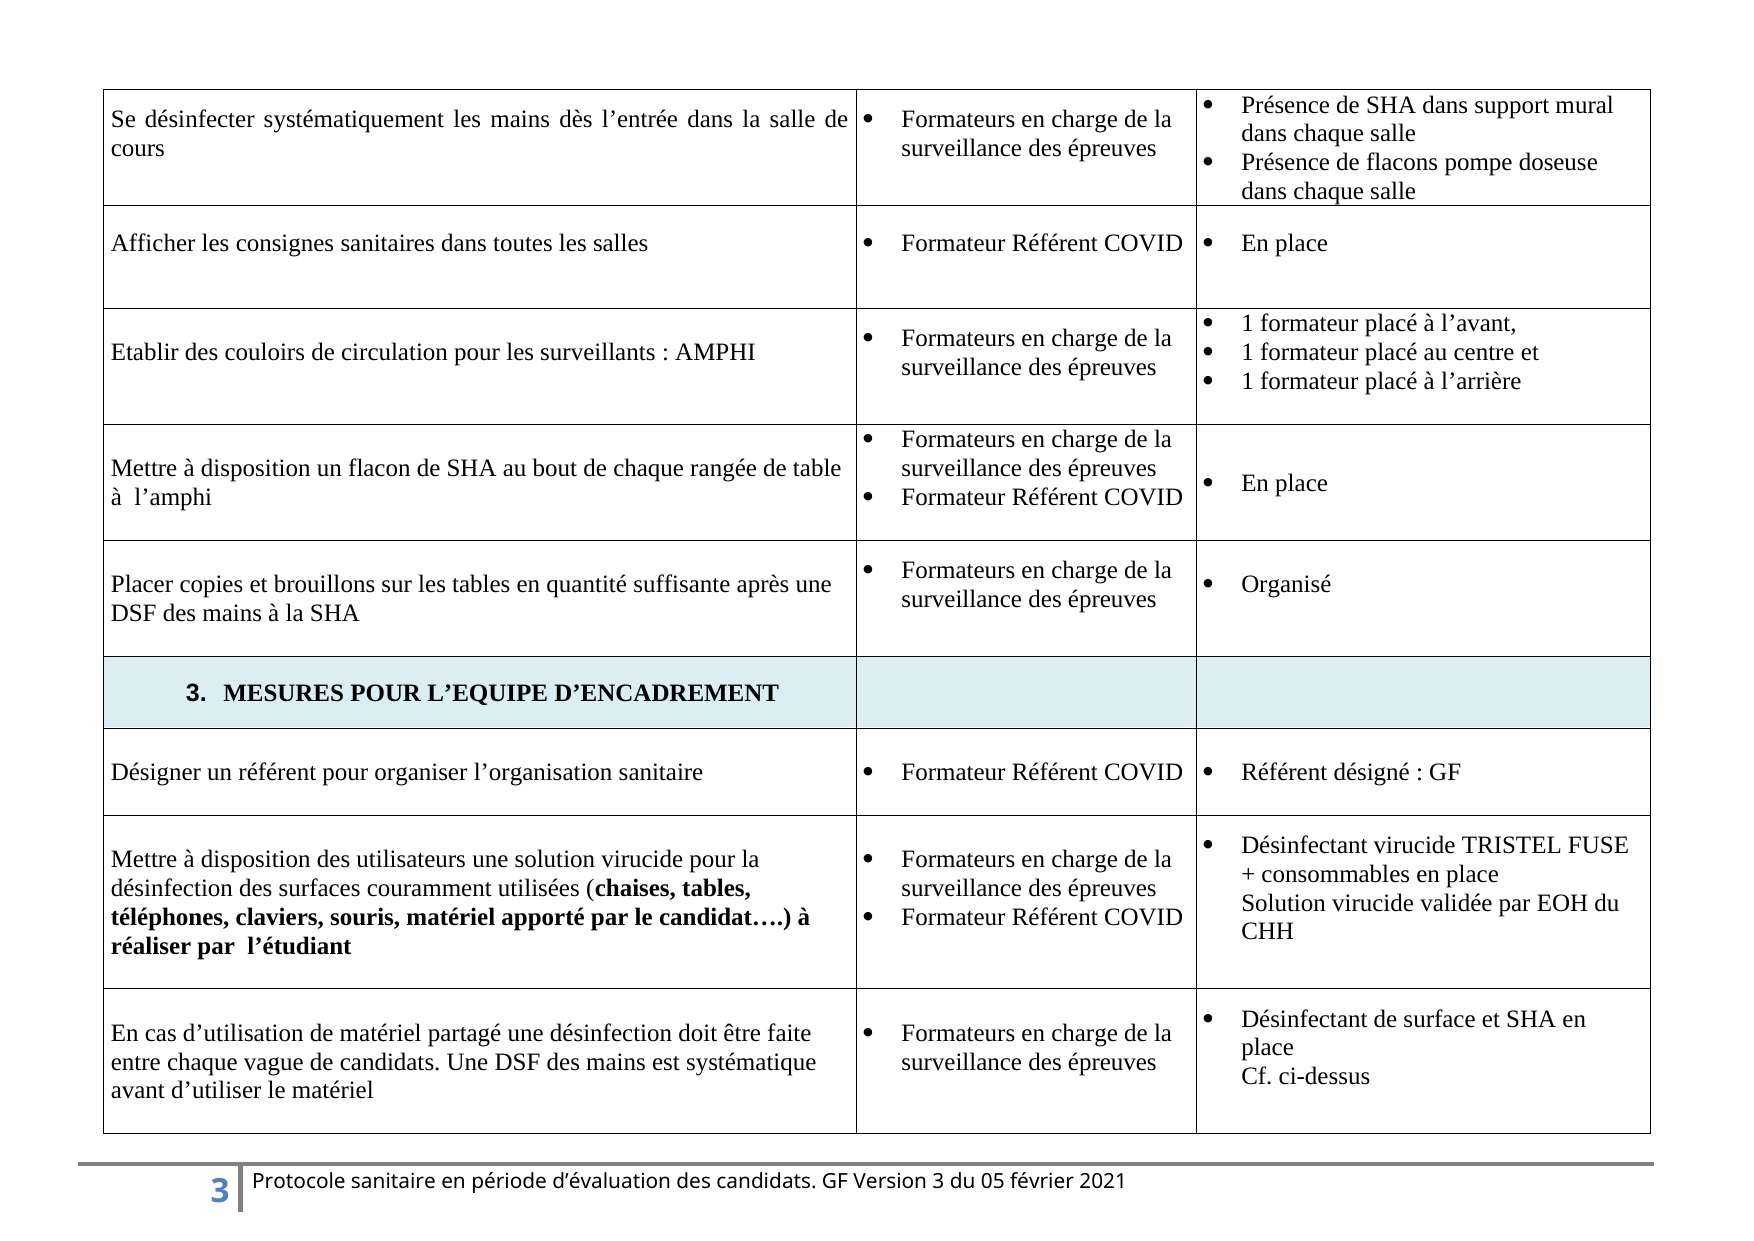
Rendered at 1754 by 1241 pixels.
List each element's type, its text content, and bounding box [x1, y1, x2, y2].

table_cell [1197, 657, 1650, 727]
table_cell Formateurs en charge de la surveillance des épreuves [857, 309, 1196, 423]
table_cell Désinfectant virucide TRISTEL FUSE + consommables en place Solution virucide validée par EOH du CHH [1197, 816, 1650, 988]
table_cell Référent désigné : GF [1197, 729, 1650, 815]
table_cell [857, 657, 1196, 727]
table_cell Formateurs en charge de la surveillance des épreuves [857, 989, 1196, 1133]
table_cell Placer copies et brouillons sur les tables en quantité suffisante après une DSF des mains à la SHA [104, 541, 856, 656]
table_cell Formateur Référent COVID [857, 206, 1196, 307]
table_cell Formateurs en charge de la surveillance des épreuves [857, 90, 1196, 205]
table_cell En place [1197, 206, 1650, 307]
table_cell En place [1197, 425, 1650, 539]
table_cell 1 formateur placé à l’avant, 1 formateur placé au centre et 1 formateur placé à l’arrière [1197, 309, 1650, 423]
table_cell Formateurs en charge de la surveillance des épreuves Formateur Référent COVID [857, 816, 1196, 988]
table_cell Formateurs en charge de la surveillance des épreuves Formateur Référent COVID [857, 425, 1196, 539]
table_cell Désigner un référent pour organiser l’organisation sanitaire [104, 729, 856, 815]
table_cell Mettre à disposition un flacon de SHA au bout de chaque rangée de table à l’amphi [104, 425, 856, 539]
table_cell Formateurs en charge de la surveillance des épreuves [857, 541, 1196, 656]
table_cell Désinfectant de surface et SHA en place Cf. ci-dessus [1197, 989, 1650, 1133]
table_cell Présence de SHA dans support mural dans chaque salle Présence de flacons pompe doseuse dans chaque salle [1197, 90, 1650, 205]
table_cell Etablir des couloirs de circulation pour les surveillants : AMPHI [104, 309, 856, 423]
table_cell Se désinfecter systématiquement les mains dès l’entrée dans la salle de cours [104, 90, 856, 205]
table_cell En cas d’utilisation de matériel partagé une désinfection doit être faite entre chaque vague de candidats. Une DSF des mains est systématique avant d’utiliser le matériel [104, 989, 856, 1133]
table_cell Organisé [1197, 541, 1650, 656]
table_cell Afficher les consignes sanitaires dans toutes les salles [104, 206, 856, 307]
table_cell Mettre à disposition des utilisateurs une solution virucide pour la désinfection des surfaces couramment utilisées (chaises, tables, téléphones, claviers, souris, matériel apporté par le candidat….) à réaliser par l’étudiant [104, 816, 856, 988]
table_cell Formateur Référent COVID [857, 729, 1196, 815]
table_cell MESURES POUR L’EQUIPE D’ENCADREMENT [104, 657, 856, 727]
